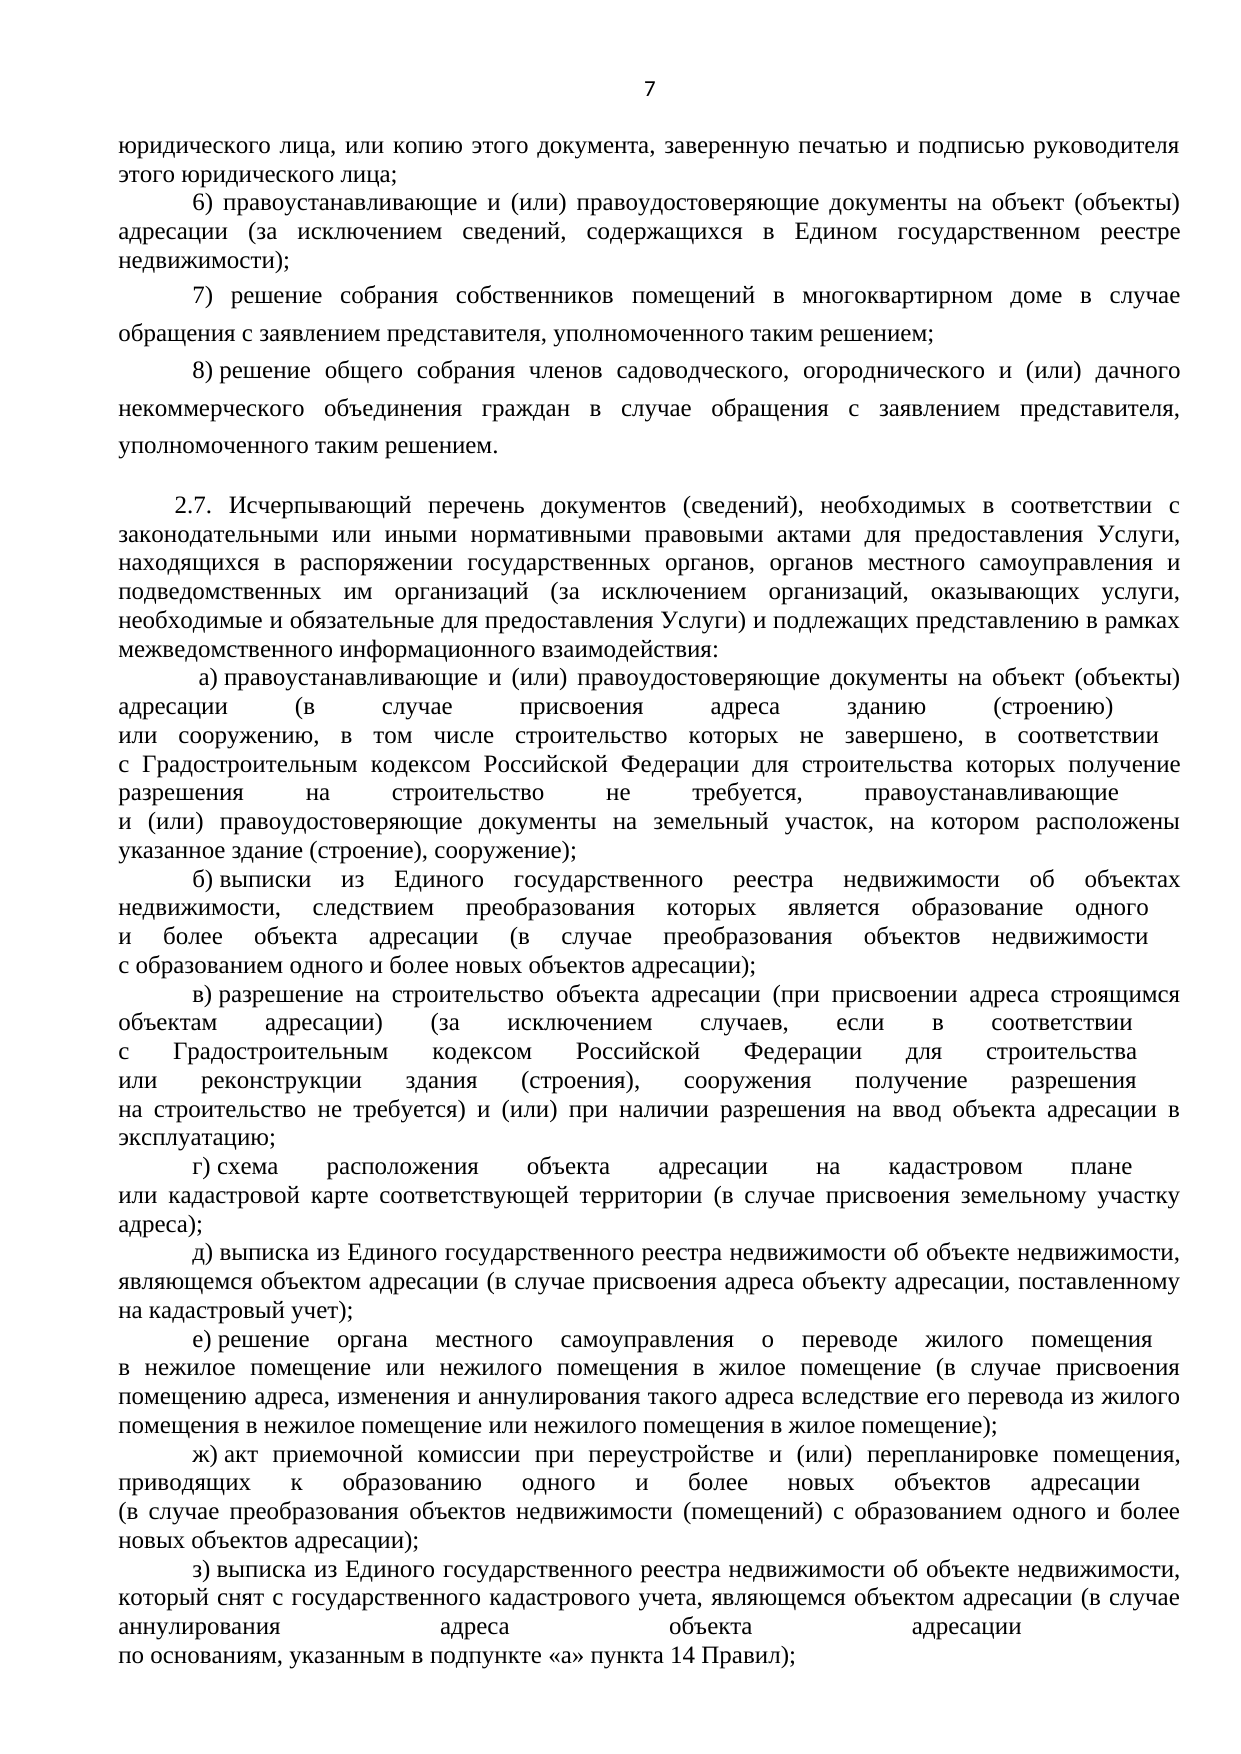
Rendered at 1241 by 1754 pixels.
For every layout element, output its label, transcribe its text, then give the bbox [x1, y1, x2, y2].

text е) решение органа местного самоуправления о переводе жилого помещения в нежилое помещение или нежилого помещения в жилое помещение (в случае присвоения помещению адреса, изменения и аннулирования такого адреса вследствие его перевода из жилого помещения в нежилое помещение или нежилого помещения в жилое помещение); [118, 1324, 1181, 1439]
text 6) правоустанавливающие и (или) правоудостоверяющие документы на объект (объекты) адресации (за исключением сведений, содержащихся в Едином государственном реестре недвижимости); [118, 187, 1181, 274]
text ж) акт приемочной комиссии при переустройстве и (или) перепланировке помещения, приводящих к образованию одного и более новых объектов адресации (в случае преобразования объектов недвижимости (помещений) с образованием одного и более новых объектов адресации); [118, 1439, 1181, 1554]
text д) выписка из Единого государственного реестра недвижимости об объекте недвижимости, являющемся объектом адресации (в случае присвоения адреса объекту адресации, поставленному на кадастровый учет); [118, 1237, 1181, 1324]
text 2.7. Исчерпывающий перечень документов (сведений), необходимых в соответствии с законодательными или иными нормативными правовыми актами для предоставления Услуги, находящихся в распоряжении государственных органов, органов местного самоуправления и подведомственных им организаций (за исключением организаций, оказывающих услуги, необходимые и обязательные для предоставления Услуги) и подлежащих представлению в рамках межведомственного информационного взаимодействия: [118, 490, 1181, 662]
text 7) решение собрания собственников помещений в многоквартирном доме в случае обращения с заявлением представителя, уполномоченного таким решением; [118, 274, 1181, 349]
text б) выписки из Единого государственного реестра недвижимости об объектах недвижимости, следствием преобразования которых является образование одного и более объекта адресации (в случае преобразования объектов недвижимости с образованием одного и более новых объектов адресации); [118, 864, 1181, 979]
text з) выписка из Единого государственного реестра недвижимости об объекте недвижимости, который снят с государственного кадастрового учета, являющемся объектом адресации (в случае аннулирования адреса объекта адресации по основаниям, указанным в подпункте «а» пункта 14 Правил); [118, 1554, 1181, 1669]
text в) разрешение на строительство объекта адресации (при присвоении адреса строящимся объектам адресации) (за исключением случаев, если в соответствии с Градостроительным кодексом Российской Федерации для строительства или реконструкции здания (строения), сооружения получение разрешения на строительство не требуется) и (или) при наличии разрешения на ввод объекта адресации в эксплуатацию; [118, 979, 1181, 1151]
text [118, 130, 1181, 187]
text 8) решение общего собрания членов садоводческого, огороднического и (или) дачного некоммерческого объединения граждан в случае обращения с заявлением представителя, уполномоченного таким решением. [118, 349, 1181, 461]
text г) схема расположения объекта адресации на кадастровом плане или кадастровой карте соответствующей территории (в случае присвоения земельному участку адреса); [118, 1151, 1181, 1237]
text а) правоустанавливающие и (или) правоудостоверяющие документы на объект (объекты) адресации (в случае присвоения адреса зданию (строению) или сооружению, в том числе строительство которых не завершено, в соответствии с Градостроительным кодексом Российской Федерации для строительства которых получение разрешения на строительство не требуется, правоустанавливающие и (или) правоудостоверяющие документы на земельный участок, на котором расположены указанное здание (строение), сооружение); [118, 662, 1181, 864]
